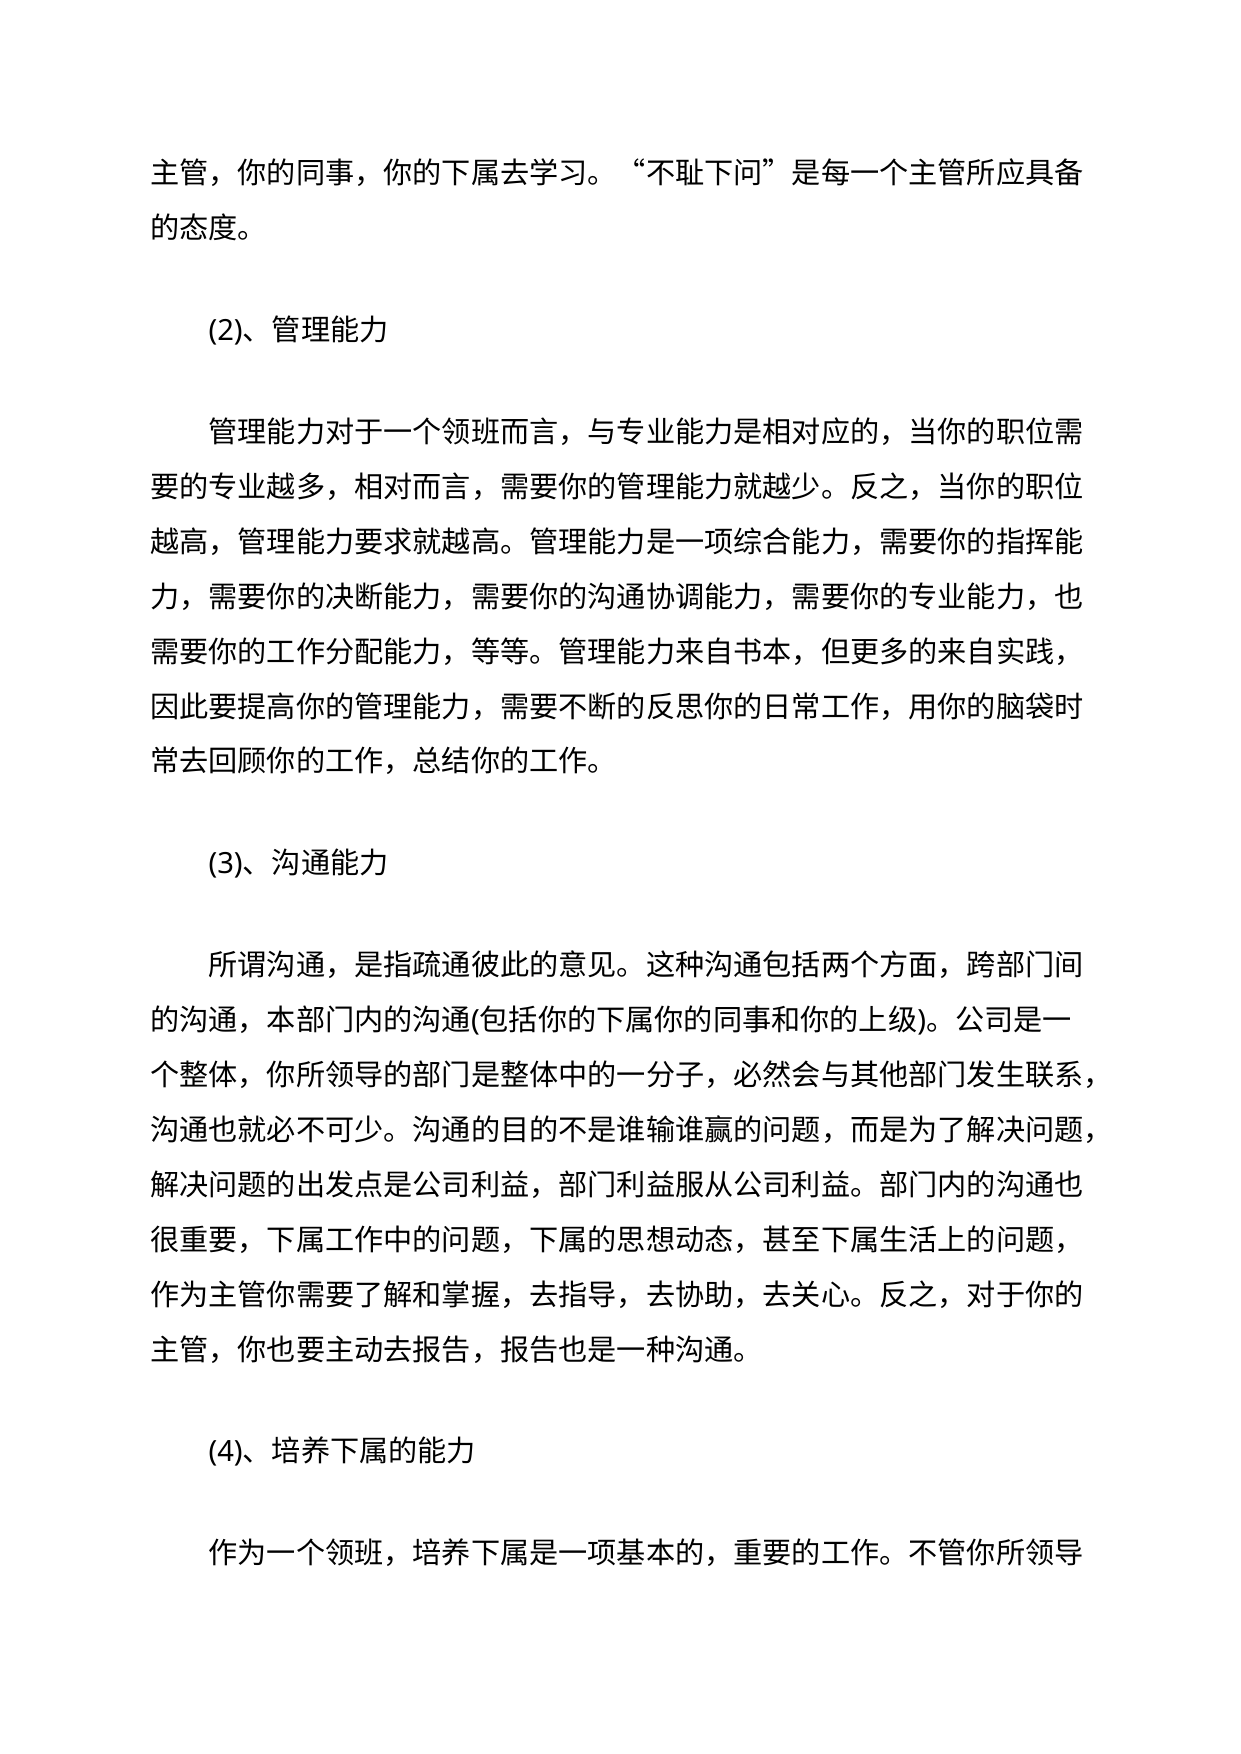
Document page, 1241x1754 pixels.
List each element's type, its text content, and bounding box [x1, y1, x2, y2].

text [150, 150, 1090, 247]
text (3)、沟通能力 [150, 840, 1090, 882]
text 所谓沟通，是指疏通彼此的意见。这种沟通包括两个方面，跨部门间的沟通，本部门内的沟通(包括你的下属你的同事和你的上级)。公司是一个整体，你所领导的部门是整体中的一分子，必然会与其他部门发生联系，沟通也就必不可少。沟通的目的不是谁输谁赢的问题，而是为了解决问题，解决问题的出发点是公司利益，部门利益服从公司利益。部门内的沟通也很重要，下属工作中的问题，下属的思想动态，甚至下属生活上的问题，作为主管你需要了解和掌握，去指导，去协助，去关心。反之，对于你的主管，你也要主动去报告，报告也是一种沟通。 [150, 942, 1090, 1368]
text 管理能力对于一个领班而言，与专业能力是相对应的，当你的职位需要的专业越多，相对而言，需要你的管理能力就越少。反之，当你的职位越高，管理能力要求就越高。管理能力是一项综合能力，需要你的指挥能力，需要你的决断能力，需要你的沟通协调能力，需要你的专业能力，也需要你的工作分配能力，等等。管理能力来自书本，但更多的来自实践，因此要提高你的管理能力，需要不断的反思你的日常工作，用你的脑袋时常去回顾你的工作，总结你的工作。 [150, 409, 1090, 780]
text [150, 1530, 1090, 1572]
text (4)、培养下属的能力 [150, 1428, 1090, 1470]
text (2)、管理能力 [150, 307, 1090, 349]
